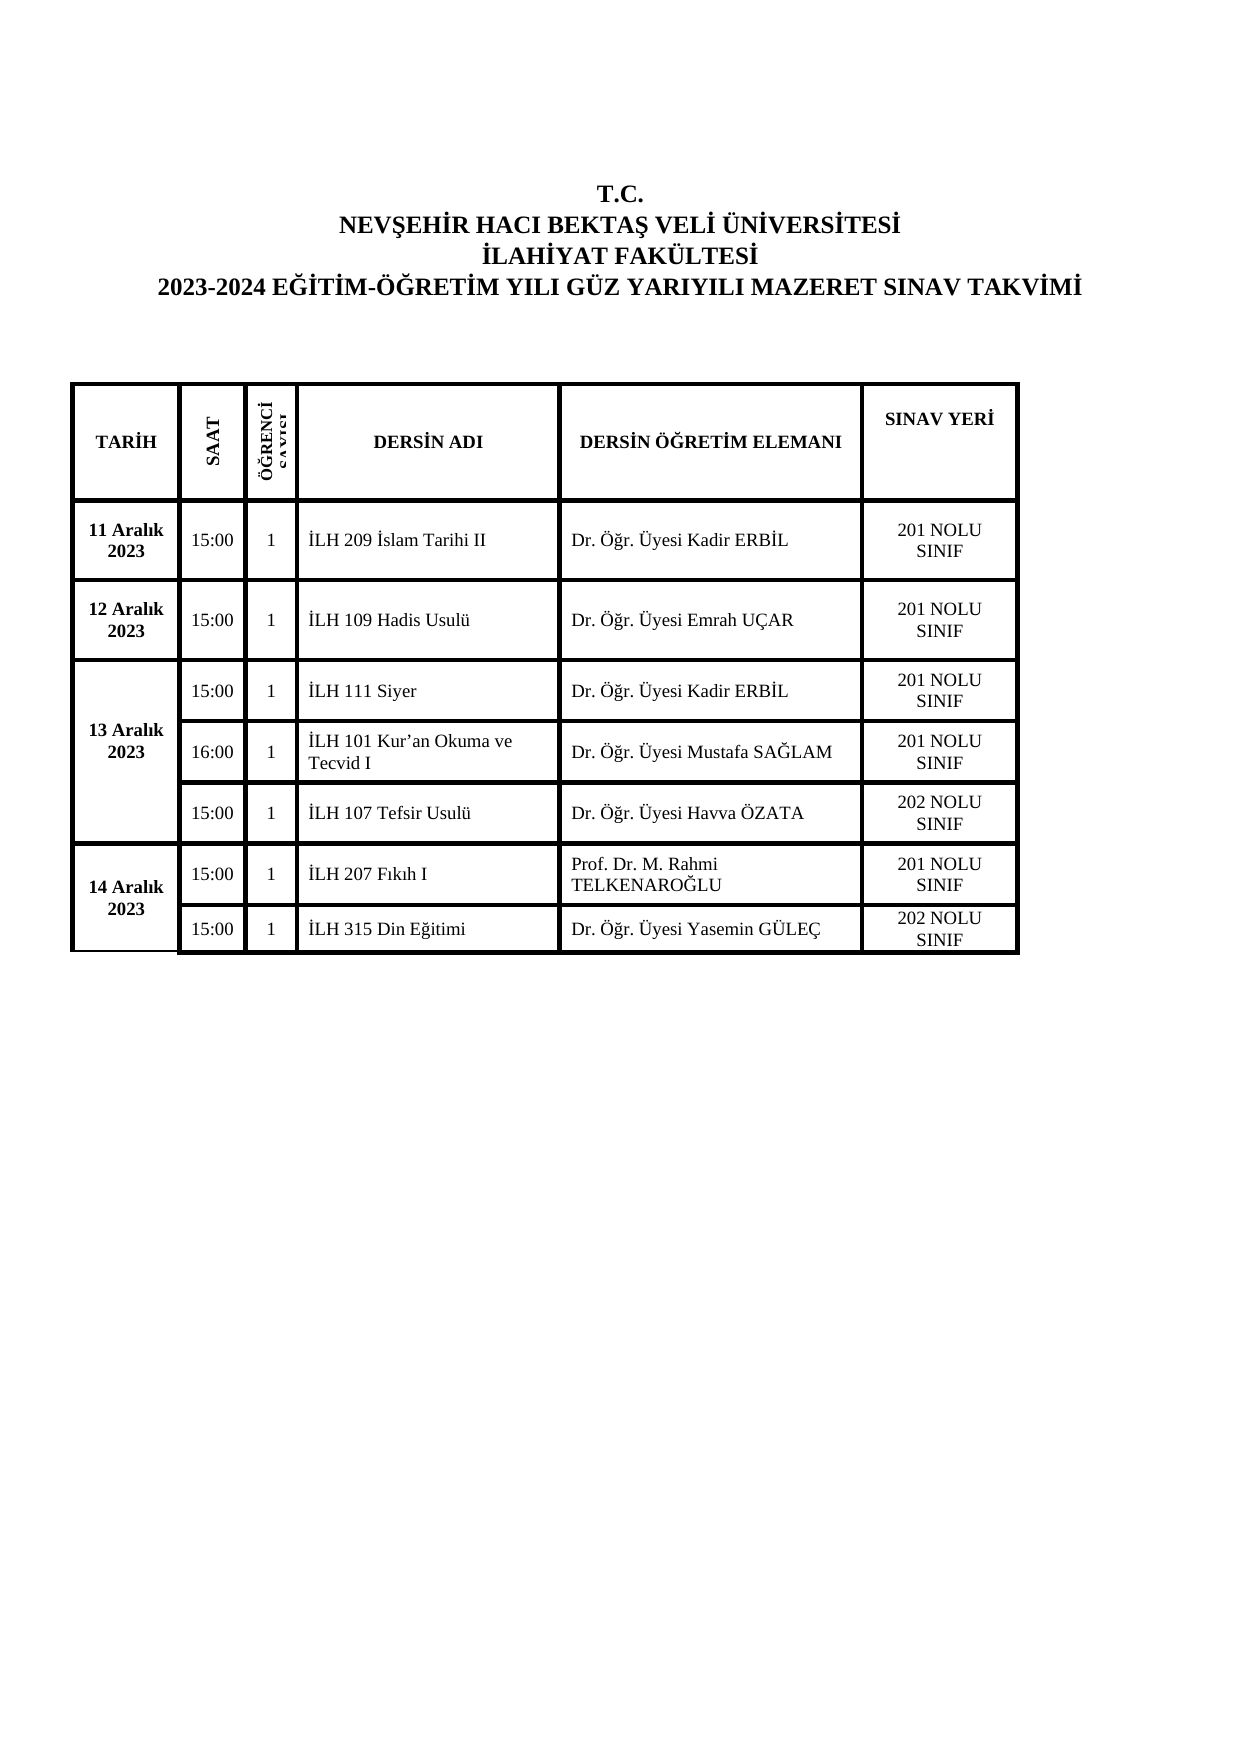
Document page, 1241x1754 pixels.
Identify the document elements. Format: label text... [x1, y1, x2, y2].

table_cell 1 [248, 785, 295, 841]
table_header DERSİN ÖĞRETİM ELEMANI [562, 386, 860, 498]
table_cell 1 [248, 846, 295, 902]
table_cell Dr. Öğr. Üyesi Emrah UÇAR [562, 582, 860, 657]
table_cell 15:00 [182, 582, 243, 657]
table_header TARİH [75, 386, 177, 498]
table_header SINAV YERİ [864, 386, 1015, 498]
table_cell İLH 101 Kur’an Okuma ve Tecvid I [299, 723, 557, 780]
text İLAHİYAT FAKÜLTESİ [148, 241, 1093, 269]
table_cell 201 NOLU SINIF [864, 846, 1015, 902]
table_cell 201 NOLU SINIF [864, 582, 1015, 657]
table_cell İLH 107 Tefsir Usulü [299, 785, 557, 841]
table_cell 202 NOLU SINIF [864, 907, 1015, 950]
table_cell Dr. Öğr. Üyesi Yasemin GÜLEÇ [562, 907, 860, 950]
table_cell Prof. Dr. M. Rahmi TELKENAROĞLU [562, 846, 860, 902]
table_cell Dr. Öğr. Üyesi Mustafa SAĞLAM [562, 723, 860, 780]
table_cell 16:00 [182, 723, 243, 780]
table_cell 15:00 [182, 907, 243, 950]
table_cell 201 NOLU SINIF [864, 723, 1015, 780]
table_cell 201 NOLU SINIF [864, 503, 1015, 578]
table_cell 13 Aralık 2023 [75, 662, 177, 841]
table_cell İLH 109 Hadis Usulü [299, 582, 557, 657]
table_cell 12 Aralık 2023 [75, 582, 177, 657]
table_cell 1 [248, 503, 295, 578]
table_cell 1 [248, 907, 295, 950]
table_cell 1 [248, 582, 295, 657]
table_cell İLH 111 Siyer [299, 662, 557, 719]
table_cell 15:00 [182, 785, 243, 841]
table_cell 201 NOLU SINIF [864, 662, 1015, 719]
table_cell 202 NOLU SINIF [864, 785, 1015, 841]
table_header DERSİN ADI [299, 386, 557, 498]
table_cell 15:00 [182, 662, 243, 719]
table_cell Dr. Öğr. Üyesi Kadir ERBİL [562, 503, 860, 578]
table_cell 1 [248, 723, 295, 780]
text NEVŞEHİR HACI BEKTAŞ VELİ ÜNİVERSİTESİ [148, 210, 1093, 238]
table_cell 15:00 [182, 846, 243, 902]
text 2023-2024 EĞİTİM-ÖĞRETİM YILI GÜZ YARIYILI MAZERET SINAV TAKVİMİ [148, 272, 1093, 301]
table_cell 1 [248, 662, 295, 719]
table_cell İLH 207 Fıkıh I [299, 846, 557, 902]
table_header SAAT [182, 386, 243, 498]
table_cell 11 Aralık 2023 [75, 503, 177, 578]
table_cell İLH 315 Din Eğitimi [299, 907, 557, 950]
text T.C. [148, 179, 1093, 207]
table_header ÖĞRENCİ SAYISI [248, 386, 295, 498]
table_cell Dr. Öğr. Üyesi Havva ÖZATA [562, 785, 860, 841]
table_cell Dr. Öğr. Üyesi Kadir ERBİL [562, 662, 860, 719]
table_cell İLH 209 İslam Tarihi II [299, 503, 557, 578]
table_cell 15:00 [182, 503, 243, 578]
table_cell 14 Aralık 2023 [75, 846, 177, 950]
